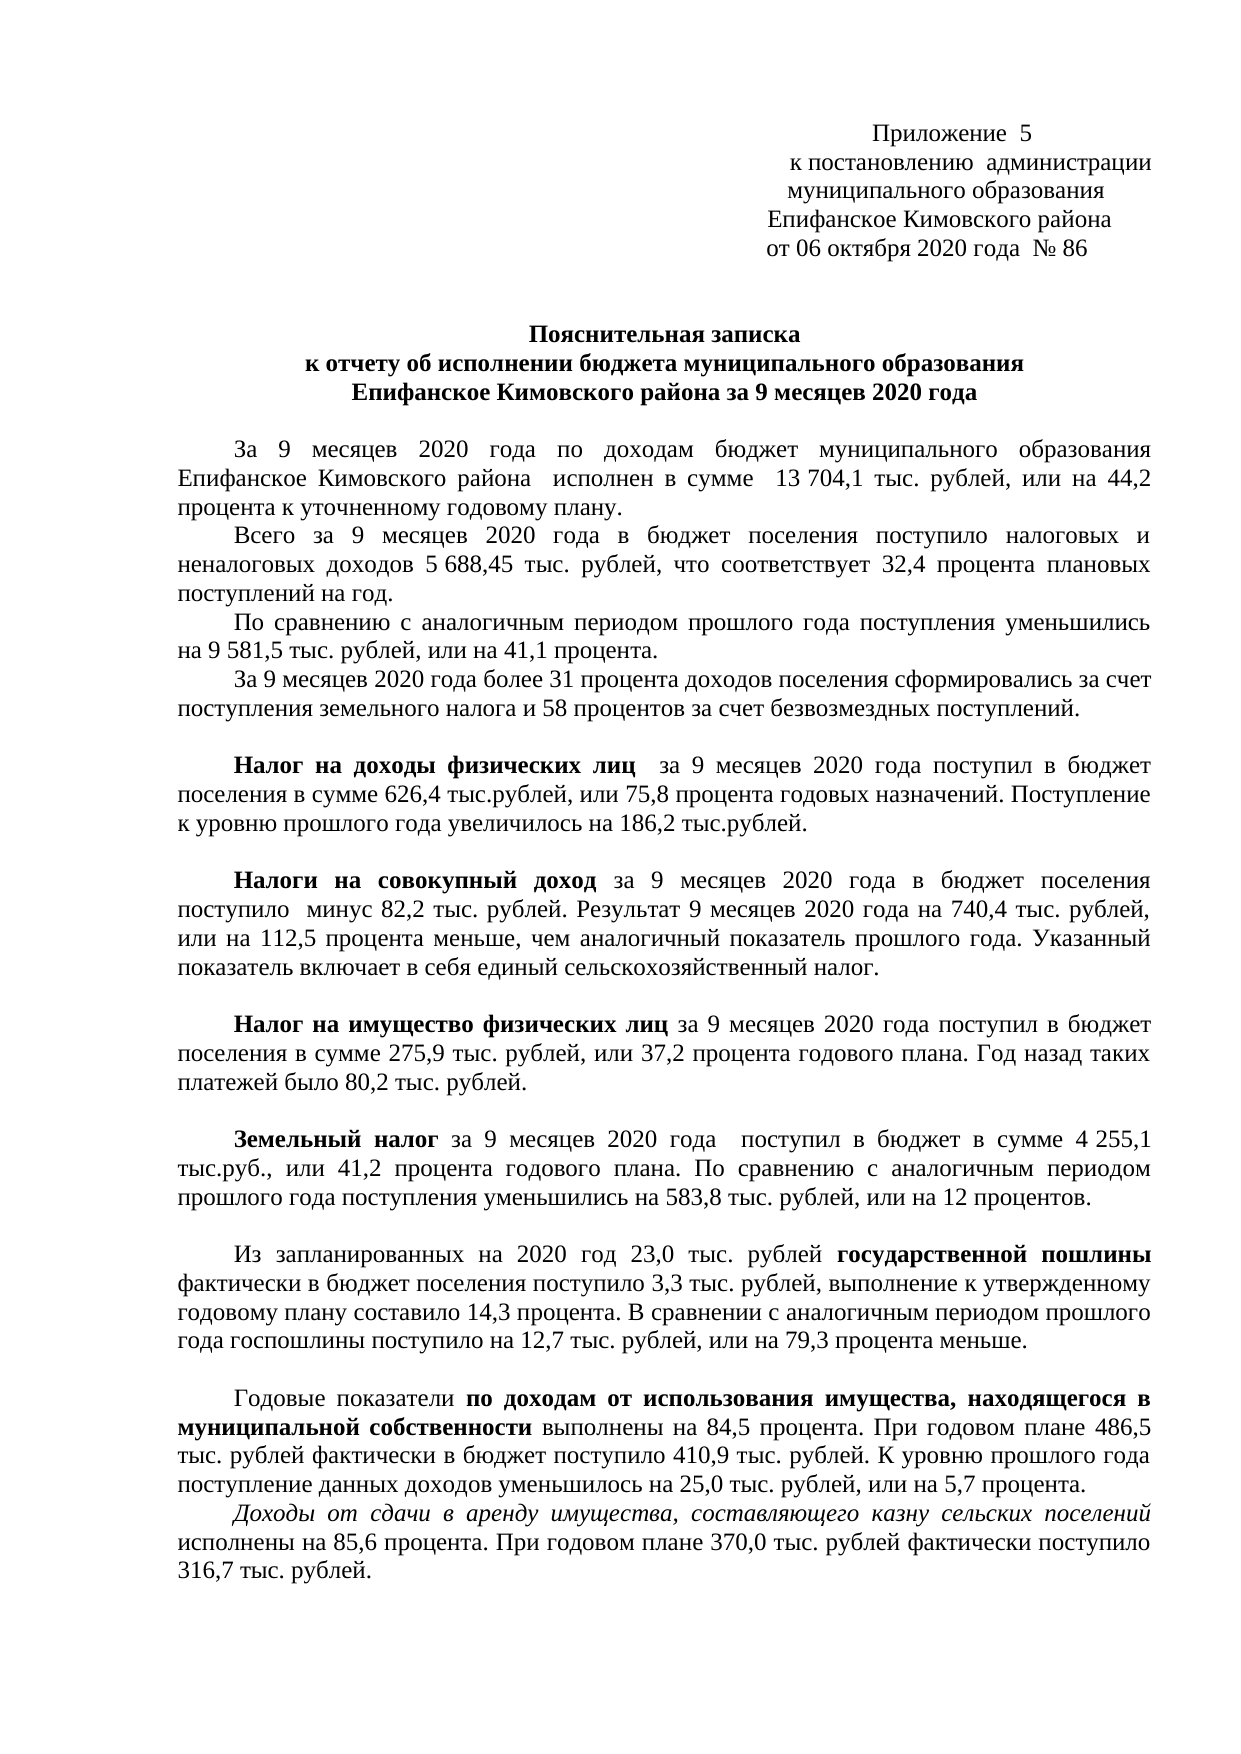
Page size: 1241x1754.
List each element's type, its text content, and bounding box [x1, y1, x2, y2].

text к постановлению администрации [177, 147, 1152, 176]
text За 9 месяцев 2020 года по доходам бюджет муниципального образования Епифанское Кимовского района исполнен в сумме 13 704,1 тыс. рублей, или на 44,2 процента к уточненному годовому плану. [177, 434, 1152, 521]
text Годовые показатели по доходам от использования имущества, находящегося в муниципальной собственности выполнены на 84,5 процента. При годовом плане 486,5 тыс. рублей фактически в бюджет поступило 410,9 тыс. рублей. К уровню прошлого года поступление данных доходов уменьшилось на 25,0 тыс. рублей, или на 5,7 процента. [177, 1383, 1152, 1498]
text Налог на доходы физических лиц за 9 месяцев 2020 года поступил в бюджет поселения в сумме 626,4 тыс.рублей, или 75,8 процента годовых назначений. Поступление к уровню прошлого года увеличилось на 186,2 тыс.рублей. [177, 751, 1152, 837]
text По сравнению с аналогичным периодом прошлого года поступления уменьшились на 9 581,5 тыс. рублей, или на 41,1 процента. [177, 607, 1152, 664]
title Пояснительная записка [177, 319, 1152, 348]
title к отчету об исполнении бюджета муниципального образования [177, 348, 1152, 377]
text Приложение 5 [177, 118, 1152, 147]
text муниципального образования [177, 176, 1152, 204]
text от 06 октября 2020 года № 86 [177, 233, 1152, 262]
title Епифанское Кимовского района за 9 месяцев 2020 года [177, 377, 1152, 406]
text Епифанское Кимовского района [177, 204, 1152, 233]
text За 9 месяцев 2020 года более 31 процента доходов поселения сформировались за счет поступления земельного налога и 58 процентов за счет безвозмездных поступлений. [177, 664, 1152, 722]
text Земельный налог за 9 месяцев 2020 года поступил в бюджет в сумме 4 255,1 тыс.руб., или 41,2 процента годового плана. По сравнению с аналогичным периодом прошлого года поступления уменьшились на 583,8 тыс. рублей, или на 12 процентов. [177, 1124, 1152, 1211]
text Всего за 9 месяцев 2020 года в бюджет поселения поступило налоговых и неналоговых доходов 5 688,45 тыс. рублей, что соответствует 32,4 процента плановых поступлений на год. [177, 521, 1152, 607]
text Доходы от сдачи в аренду имущества, составляющего казну сельских поселений исполнены на 85,6 процента. При годовом плане 370,0 тыс. рублей фактически поступило 316,7 тыс. рублей. [177, 1498, 1152, 1584]
text Налоги на совокупный доход за 9 месяцев 2020 года в бюджет поселения поступило минус 82,2 тыс. рублей. Результат 9 месяцев 2020 года на 740,4 тыс. рублей, или на 112,5 процента меньше, чем аналогичный показатель прошлого года. Указанный показатель включает в себя единый сельскохозяйственный налог. [177, 866, 1152, 981]
text Из запланированных на 2020 год 23,0 тыс. рублей государственной пошлины фактически в бюджет поселения поступило 3,3 тыс. рублей, выполнение к утвержденному годовому плану составило 14,3 процента. В сравнении с аналогичным периодом прошлого года госпошлины поступило на 12,7 тыс. рублей, или на 79,3 процента меньше. [177, 1239, 1152, 1354]
text Налог на имущество физических лиц за 9 месяцев 2020 года поступил в бюджет поселения в сумме 275,9 тыс. рублей, или 37,2 процента годового плана. Год назад таких платежей было 80,2 тыс. рублей. [177, 1009, 1152, 1096]
